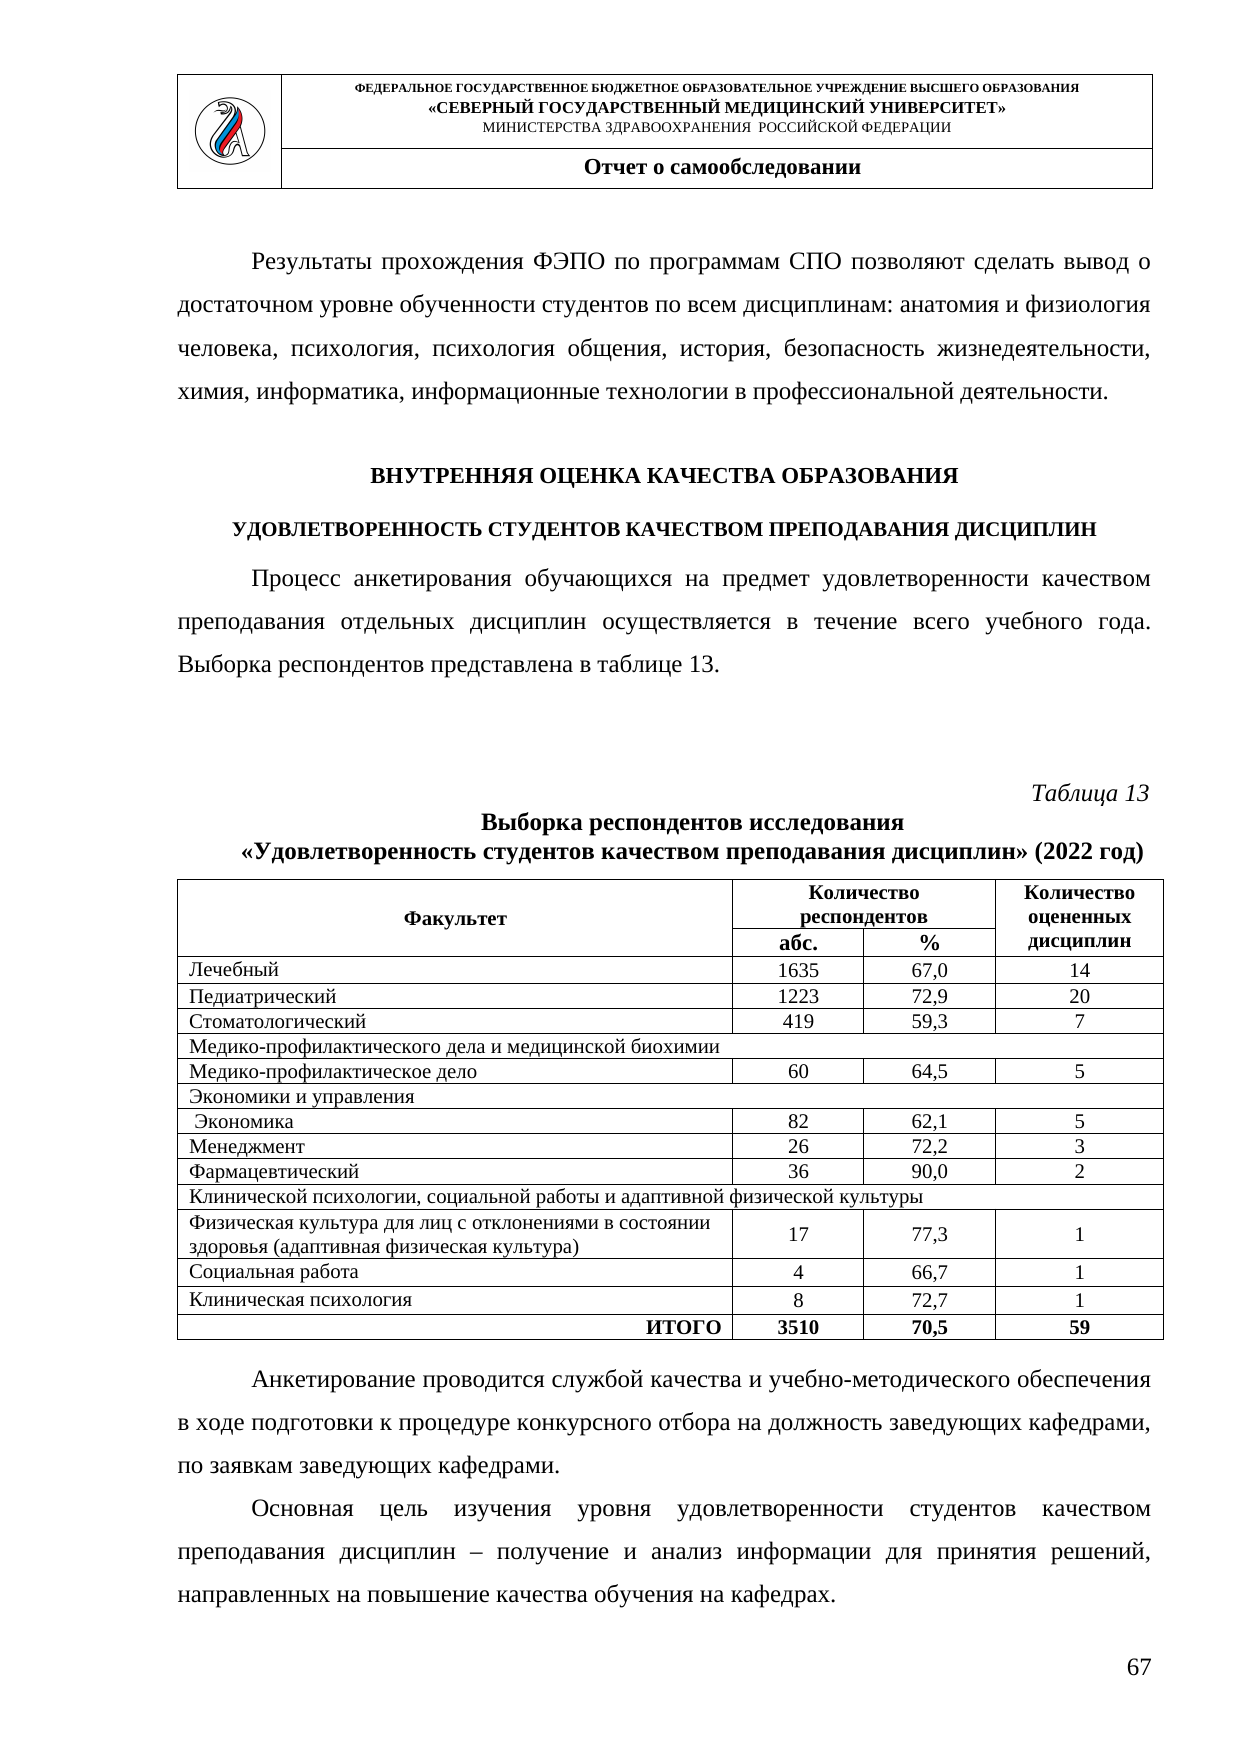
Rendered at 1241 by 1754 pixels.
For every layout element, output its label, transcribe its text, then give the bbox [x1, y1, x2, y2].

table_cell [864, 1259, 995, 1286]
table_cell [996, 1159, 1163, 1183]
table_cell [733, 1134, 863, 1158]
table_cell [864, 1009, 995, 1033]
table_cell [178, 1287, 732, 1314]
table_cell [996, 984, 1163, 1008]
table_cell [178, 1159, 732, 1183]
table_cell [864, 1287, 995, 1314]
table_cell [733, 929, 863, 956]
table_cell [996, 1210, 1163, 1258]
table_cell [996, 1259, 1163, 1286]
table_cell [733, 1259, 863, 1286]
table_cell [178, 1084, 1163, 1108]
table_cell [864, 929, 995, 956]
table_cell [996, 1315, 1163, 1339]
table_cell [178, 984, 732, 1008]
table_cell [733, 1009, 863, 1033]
text Анкетирование проводится службой качества и учебно-методического обеспечения в ходе подготовки к процедуре конкурсного отбора на должность заведующих кафедрами, по заявкам заведующих кафедрами. [177, 1364, 1152, 1479]
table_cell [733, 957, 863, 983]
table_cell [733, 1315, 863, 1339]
picture [188, 90, 272, 172]
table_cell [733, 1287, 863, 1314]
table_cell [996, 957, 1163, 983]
text Основная цель изучения уровня удовлетворенности студентов качеством преподавания дисциплин – получение и анализ информации для принятия решений, направленных на повышение качества обучения на кафедрах. [177, 1493, 1152, 1608]
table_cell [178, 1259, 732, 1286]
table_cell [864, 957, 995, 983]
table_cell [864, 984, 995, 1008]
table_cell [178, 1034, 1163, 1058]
text Выборка респондентов исследования [177, 807, 1152, 836]
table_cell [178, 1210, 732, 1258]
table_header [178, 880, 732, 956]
text Результаты прохождения ФЭПО по программам СПО позволяют сделать вывод о достаточном уровне обученности студентов по всем дисциплинам: анатомия и физиология человека, психология, психология общения, история, безопасность жизнедеятельности, химия, информатика, информационные технологии в профессиональной деятельности. [177, 246, 1152, 404]
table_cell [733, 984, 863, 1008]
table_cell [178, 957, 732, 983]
text Таблица 13 [177, 778, 1152, 807]
text Процесс анкетирования обучающихся на предмет удовлетворенности качеством преподавания отдельных дисциплин осуществляется в течение всего учебного года. Выборка респондентов представлена в таблице 13. [177, 563, 1152, 678]
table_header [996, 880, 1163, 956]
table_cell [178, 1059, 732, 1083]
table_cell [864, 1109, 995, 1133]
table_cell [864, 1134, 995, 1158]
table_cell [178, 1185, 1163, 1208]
title УДОВЛЕТВОРЕННОСТЬ СТУДЕНТОВ КАЧЕСТВОМ ПРЕПОДАВАНИЯ ДИСЦИПЛИН [177, 517, 1152, 541]
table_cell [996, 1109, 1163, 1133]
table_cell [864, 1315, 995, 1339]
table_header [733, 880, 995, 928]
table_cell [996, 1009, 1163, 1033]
text «Удовлетворенность студентов качеством преподавания дисциплин» (2022 год) [177, 836, 1152, 865]
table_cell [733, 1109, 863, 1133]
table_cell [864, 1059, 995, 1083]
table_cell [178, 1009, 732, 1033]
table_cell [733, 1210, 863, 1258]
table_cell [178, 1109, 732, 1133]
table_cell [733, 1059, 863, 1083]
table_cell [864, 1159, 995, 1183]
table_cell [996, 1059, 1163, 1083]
subtitle ВНУТРЕННЯЯ ОЦЕНКА КАЧЕСТВА ОБРАЗОВАНИЯ [177, 462, 1152, 488]
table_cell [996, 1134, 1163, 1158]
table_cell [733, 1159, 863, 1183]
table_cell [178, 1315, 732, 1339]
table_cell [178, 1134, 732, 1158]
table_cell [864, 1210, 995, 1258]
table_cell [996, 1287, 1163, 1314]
